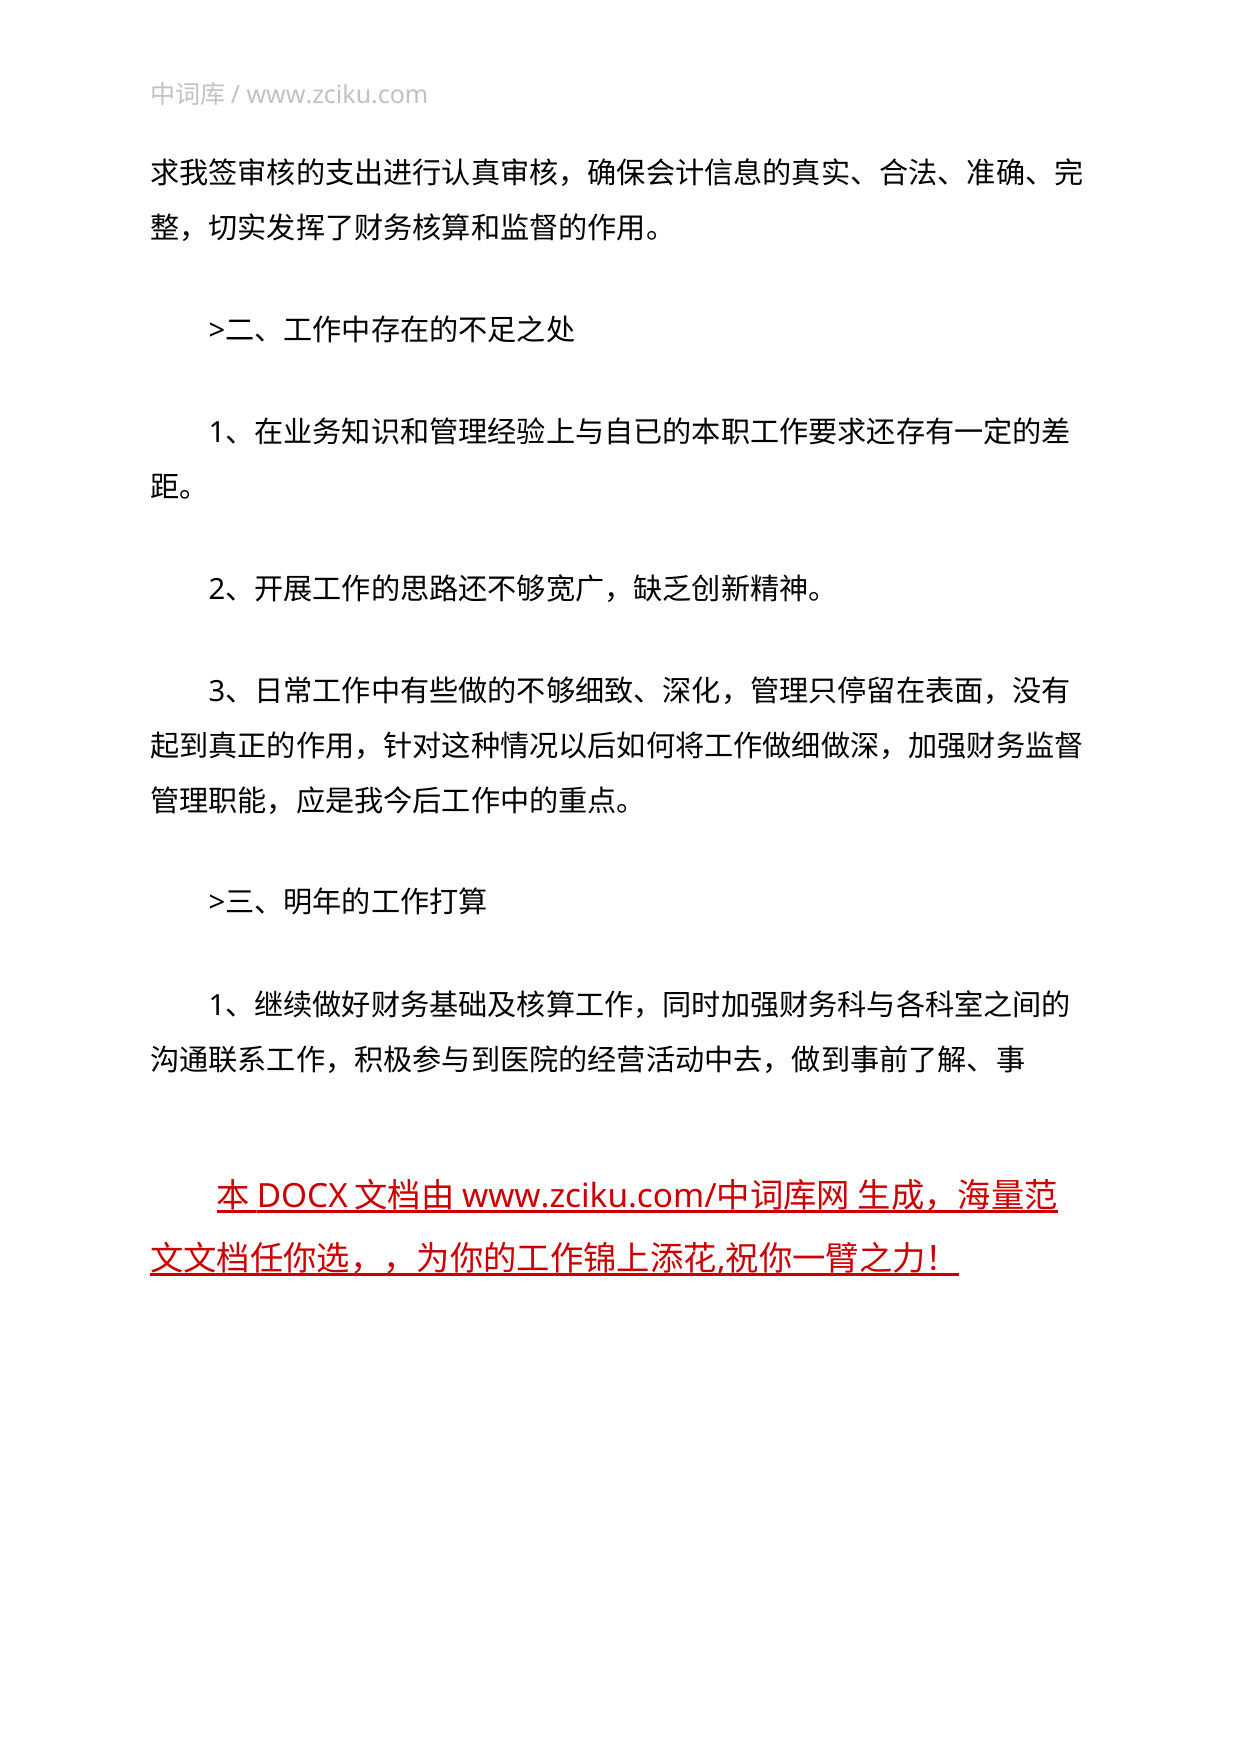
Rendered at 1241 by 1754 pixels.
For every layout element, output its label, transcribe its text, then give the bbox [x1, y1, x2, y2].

text 1、继续做好财务基础及核算工作，同时加强财务科与各科室之间的沟通联系工作，积极参与到医院的经营活动中去，做到事前了解、事 [150, 981, 1090, 1078]
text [150, 150, 1090, 247]
text >二、工作中存在的不足之处 [150, 307, 1090, 349]
text 1、在业务知识和管理经验上与自已的本职工作要求还存有一定的差距。 [150, 409, 1090, 506]
text >三、明年的工作打算 [150, 879, 1090, 921]
text 3、日常工作中有些做的不够细致、深化，管理只停留在表面，没有起到真正的作用，针对这种情况以后如何将工作做细做深，加强财务监督管理职能，应是我今后工作中的重点。 [150, 667, 1090, 819]
text 2、开展工作的思路还不够宽广，缺乏创新精神。 [150, 565, 1090, 608]
text 本DOCX文档由 www.zciku.com/中词库网 生成，海量范文文档任你选，，为你的工作锦上添花,祝你一臂之力！ [150, 1169, 1090, 1280]
